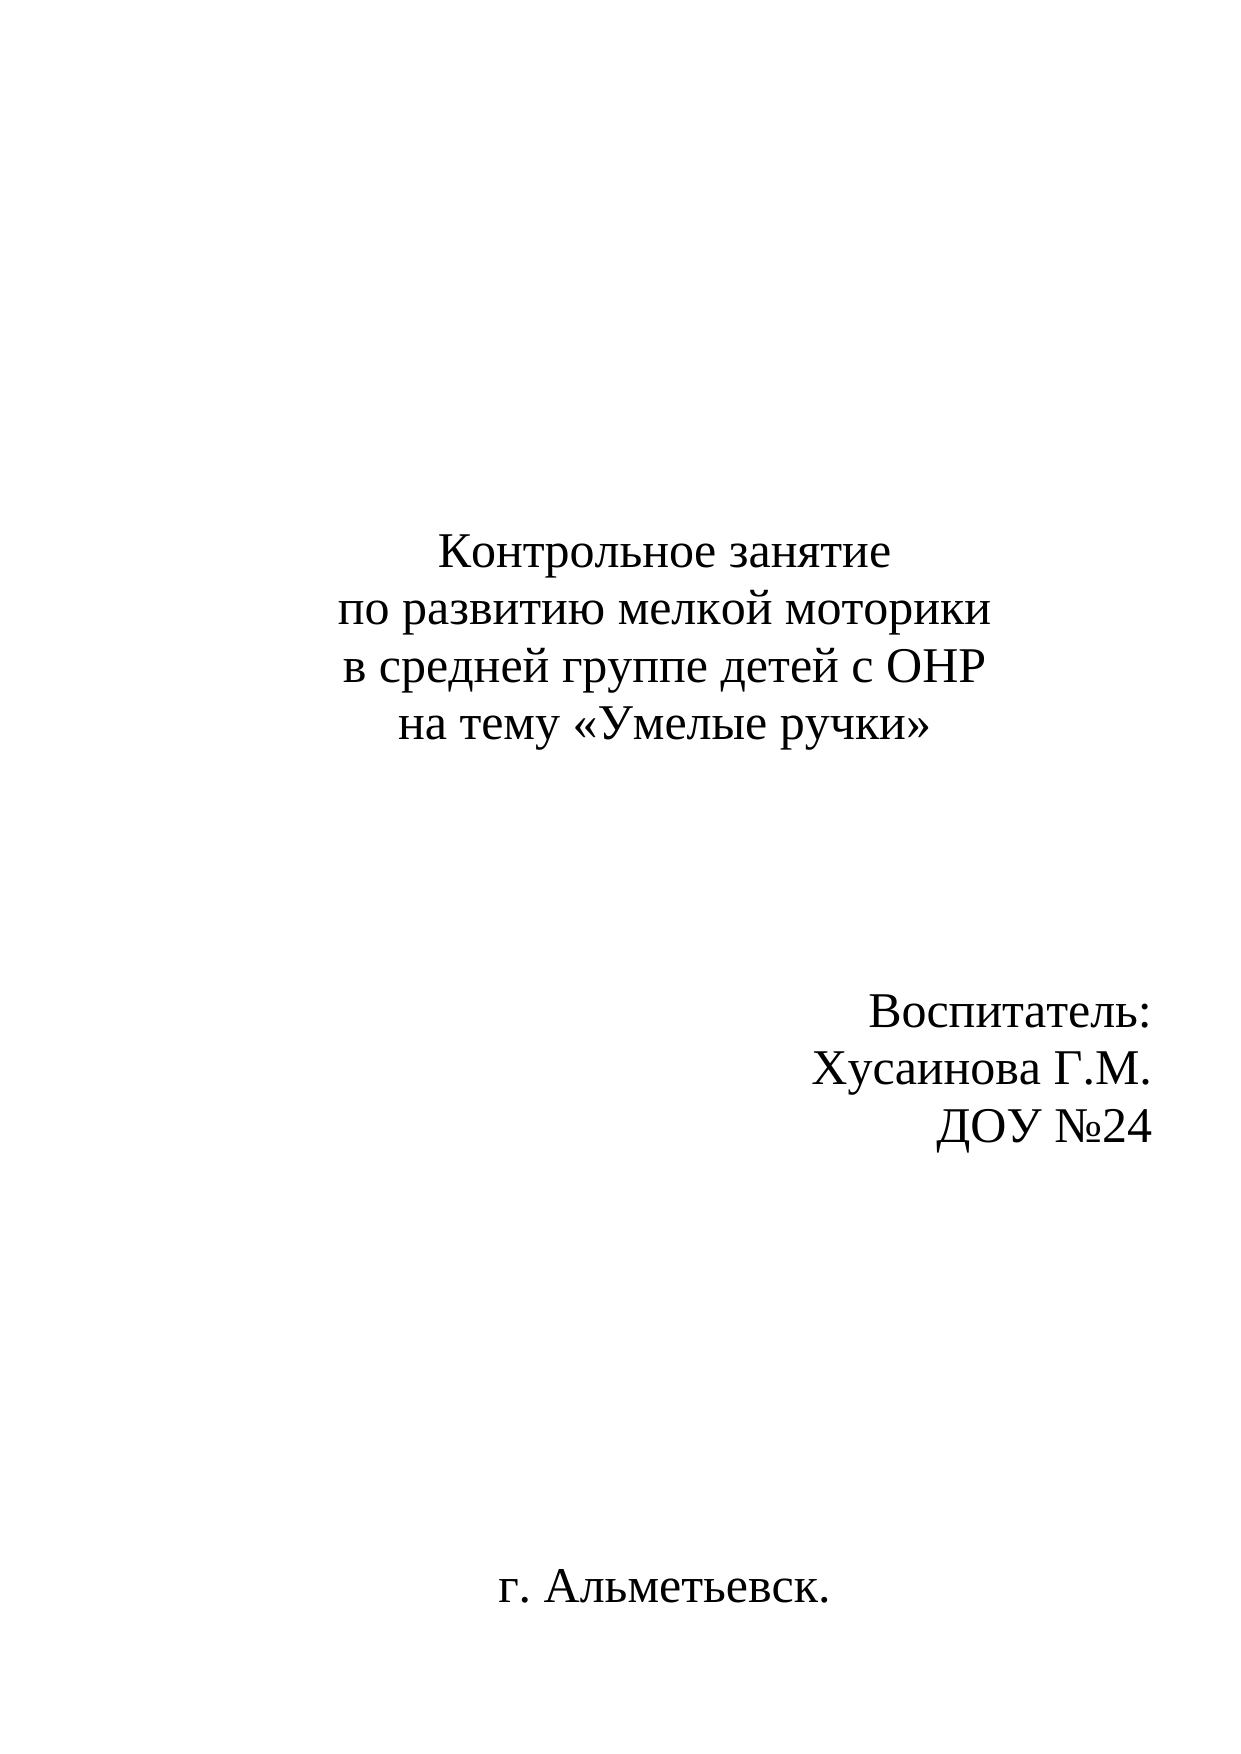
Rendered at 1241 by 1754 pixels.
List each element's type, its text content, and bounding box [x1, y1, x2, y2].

text г. Альметьевск. [177, 1556, 1152, 1613]
text Воспитатель: [177, 981, 1152, 1038]
text на тему «Умелые ручки» [177, 693, 1152, 751]
text в средней группе детей с ОНР [177, 636, 1152, 693]
text по развитию мелкой моторики [177, 578, 1152, 636]
text Хусаинова Г.М. [177, 1038, 1152, 1096]
text ДОУ №24 [177, 1096, 1152, 1153]
text Контрольное занятие [177, 521, 1152, 578]
